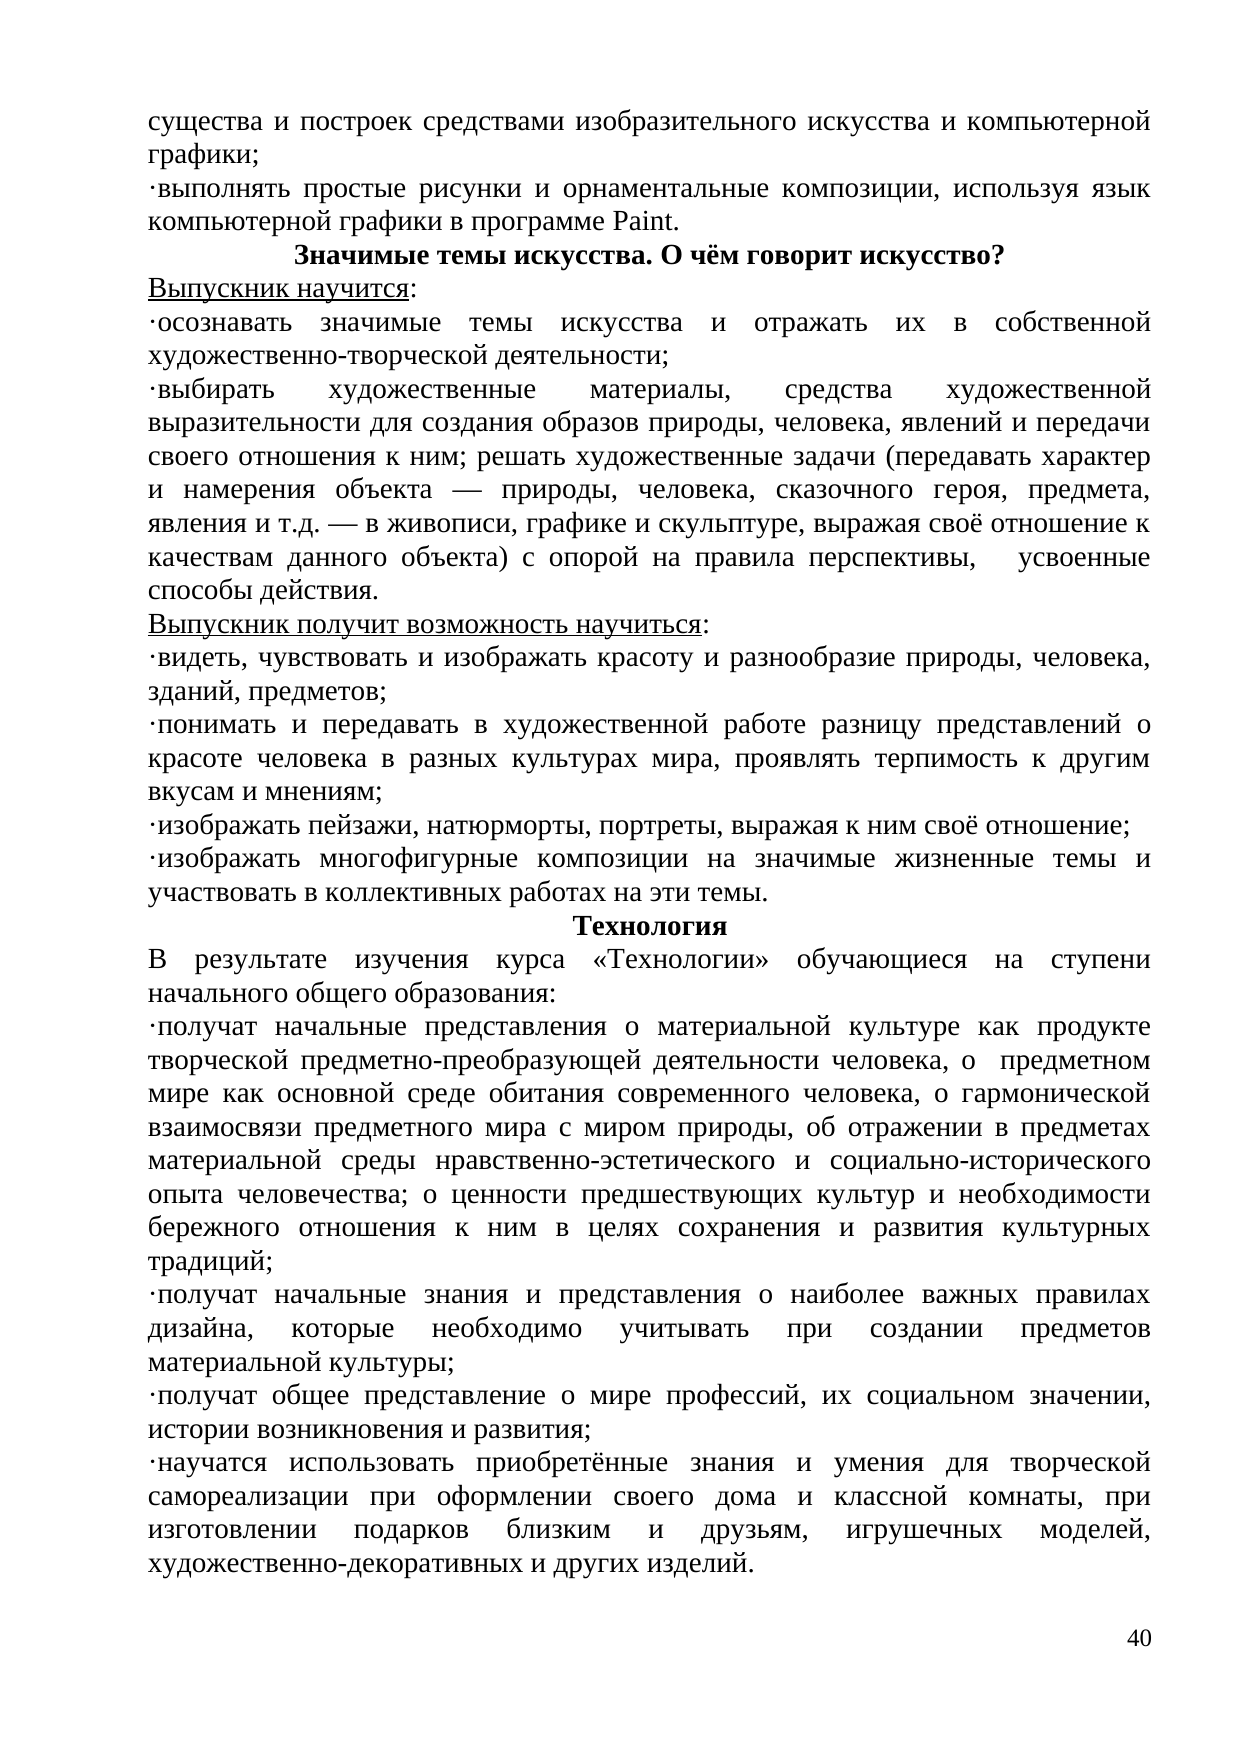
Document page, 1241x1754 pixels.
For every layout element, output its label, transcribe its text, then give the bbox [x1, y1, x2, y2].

text ·получат общее представление о мире профессий, их социальном значении, истории возникновения и развития; [148, 1377, 1152, 1444]
text В результате изучения курса «Технологии» обучающиеся на ступени начального общего образования: [148, 941, 1152, 1008]
text Значимые темы искусства. О чём говорит искусство? [148, 237, 1152, 270]
text ·получат начальные знания и представления о наиболее важных правилах дизайна, которые необходимо учитывать при создании предметов материальной культуры; [148, 1277, 1152, 1377]
text ·научатся использовать приобретённые знания и умения для творческой самореализации при оформлении своего дома и классной комнаты, при изготовлении подарков близким и друзьям, игрушечных моделей, художественно-декоративных и других изделий. [148, 1444, 1152, 1578]
text Технология [148, 908, 1152, 941]
text ·видеть, чувствовать и изображать красоту и разнообразие природы, человека, зданий, предметов; [148, 639, 1152, 706]
text ·выбирать художественные материалы, средства художественной выразительности для создания образов природы, человека, явлений и передачи своего отношения к ним; решать художественные задачи (передавать характер и намерения объекта — природы, человека, сказочного героя, предмета, явления и т.д. — в живописи, графике и скульптуре, выражая своё отношение к качествам данного объекта) с опорой на правила перспективы, усвоенные способы действия. [148, 371, 1152, 606]
text ·выполнять простые рисунки и орнаментальные композиции, используя язык компьютерной графики в программе Paint. [148, 170, 1152, 237]
text Выпускник получит возможность научиться: [148, 606, 1152, 639]
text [148, 103, 1152, 170]
text ·осознавать значимые темы искусства и отражать их в собственной художественно-творческой деятельности; [148, 304, 1152, 371]
text ·изображать пейзажи, натюрморты, портреты, выражая к ним своё отношение; [148, 807, 1152, 841]
text Выпускник научится: [148, 270, 1152, 304]
text ·получат начальные представления о материальной культуре как продукте творческой предметно-преобразующей деятельности человека, о предметном мире как основной среде обитания современного человека, о гармонической взаимосвязи предметного мира с миром природы, об отражении в предметах материальной среды нравственно-эстетического и социально-исторического опыта человечества; о ценности предшествующих культур и необходимости бережного отношения к ним в целях сохранения и развития культурных традиций; [148, 1008, 1152, 1277]
text ·изображать многофигурные композиции на значимые жизненные темы и участвовать в коллективных работах на эти темы. [148, 841, 1152, 908]
text ·понимать и передавать в художественной работе разницу представлений о красоте человека в разных культурах мира, проявлять терпимость к другим вкусам и мнениям; [148, 706, 1152, 807]
